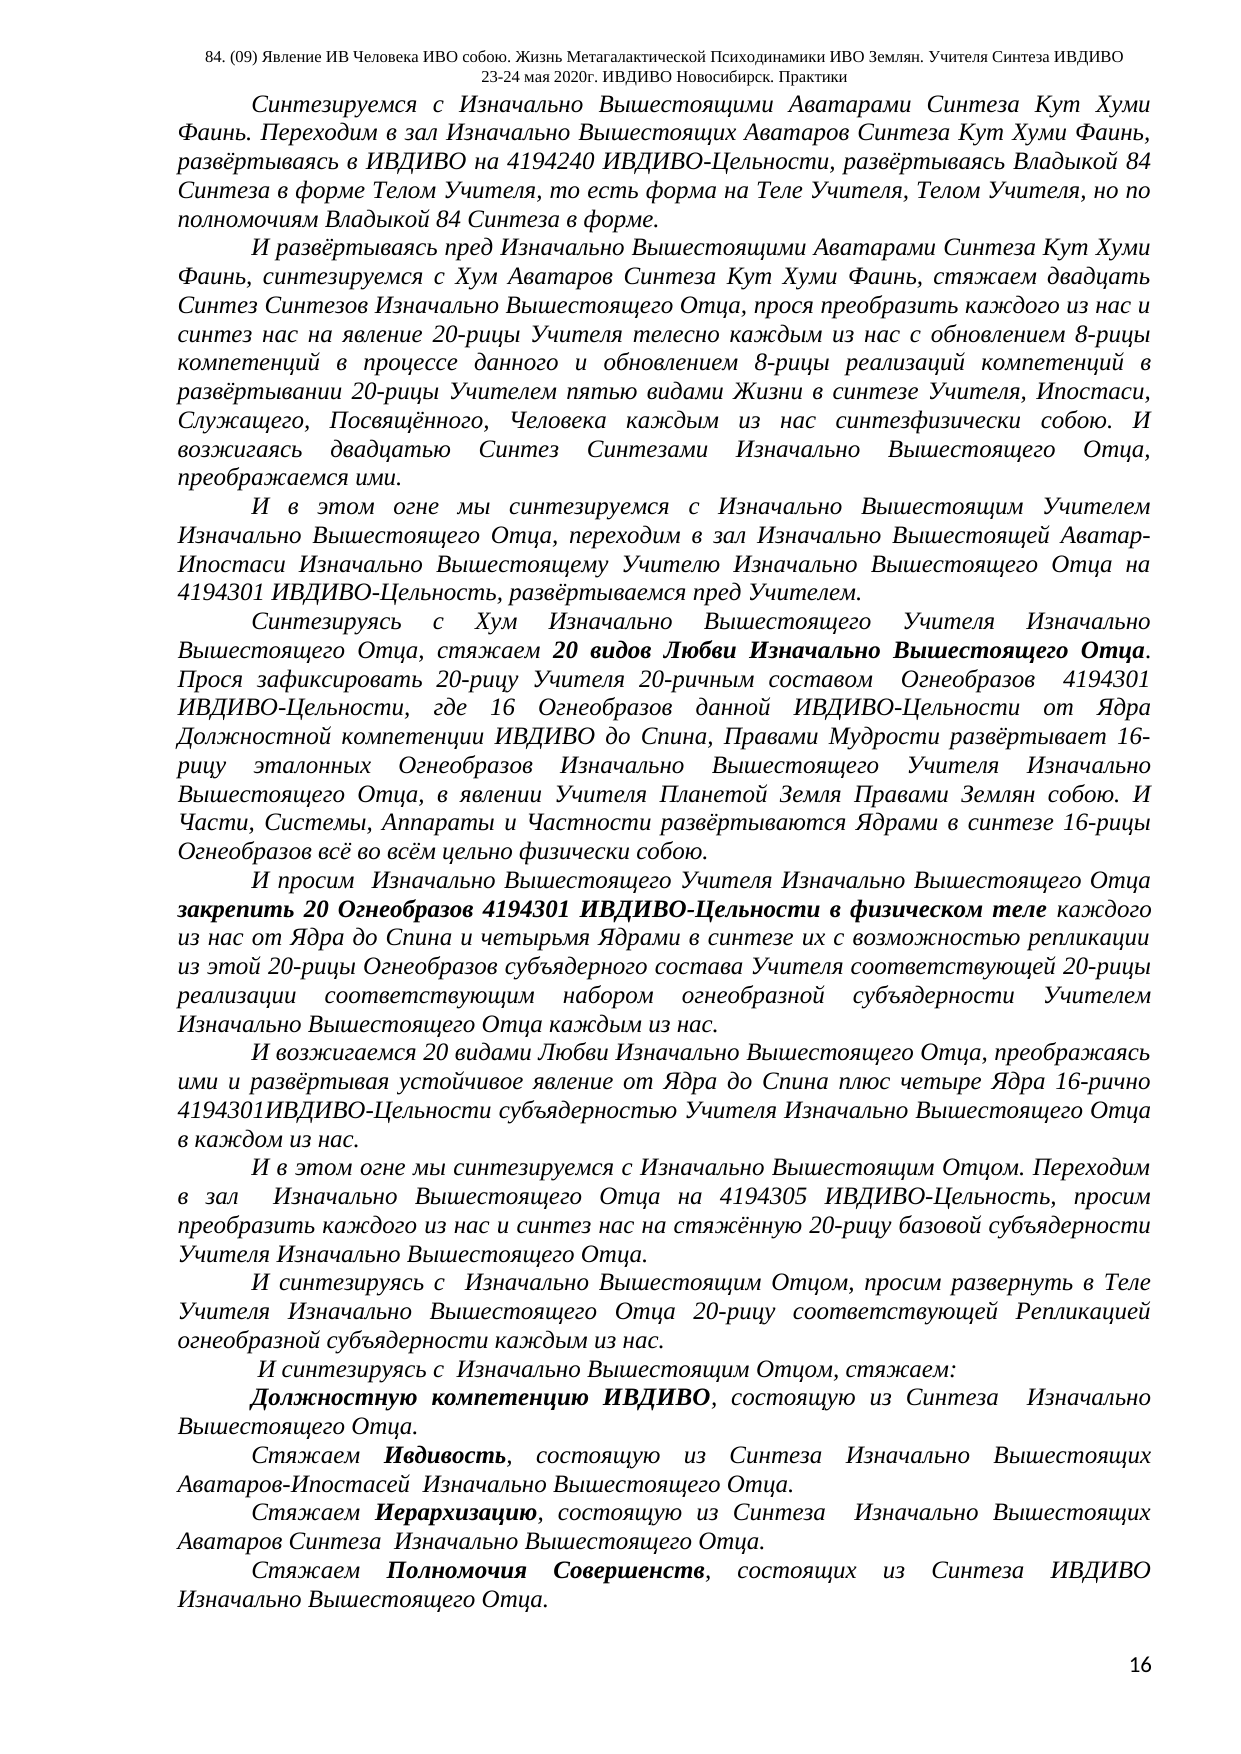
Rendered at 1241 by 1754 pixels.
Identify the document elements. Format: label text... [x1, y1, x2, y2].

text Синтезируемся с Изначально Вышестоящими Аватарами Синтеза Кут Хуми Фаинь. Переходим в зал Изначально Вышестоящих Аватаров Синтеза Кут Хуми Фаинь, развёртываясь в ИВДИВО на 4194240 ИВДИВО-Цельности, развёртываясь Владыкой 84 Синтеза в форме Телом Учителя, то есть форма на Теле Учителя, Телом Учителя, но по полномочиям Владыкой 84 Синтеза в форме. [177, 89, 1152, 232]
text И в этом огне мы синтезируемся с Изначально Вышестоящим Учителем Изначально Вышестоящего Отца, переходим в зал Изначально Вышестоящей Аватар-Ипостаси Изначально Вышестоящему Учителю Изначально Вышестоящего Отца на 4194301 ИВДИВО-Цельность, развёртываемся пред Учителем. [177, 491, 1152, 606]
text Стяжаем Ивдивость, состоящую из Синтеза Изначально Вышестоящих Аватаров-Ипостасей Изначально Вышестоящего Отца. [177, 1440, 1152, 1497]
text И синтезируясь с Изначально Вышестоящим Отцом, стяжаем: [177, 1354, 1152, 1382]
text И развёртываясь пред Изначально Вышестоящими Аватарами Синтеза Кут Хуми Фаинь, синтезируемся с Хум Аватаров Синтеза Кут Хуми Фаинь, стяжаем двадцать Синтез Синтезов Изначально Вышестоящего Отца, прося преобразить каждого из нас и синтез нас на явление 20-рицы Учителя телесно каждым из нас с обновлением 8-рицы компетенций в процессе данного и обновлением 8-рицы реализаций компетенций в развёртывании 20-рицы Учителем пятью видами Жизни в синтезе Учителя, Ипостаси, Служащего, Посвящённого, Человека каждым из нас синтезфизически собою. И возжигаясь двадцатью Синтез Синтезами Изначально Вышестоящего Отца, преображаемся ими. [177, 232, 1152, 491]
text Должностную компетенцию ИВДИВО, состоящую из Синтеза Изначально Вышестоящего Отца. [177, 1382, 1152, 1440]
text И просим Изначально Вышестоящего Учителя Изначально Вышестоящего Отца закрепить 20 Огнеобразов 4194301 ИВДИВО-Цельности в физическом теле каждого из нас от Ядра до Спина и четырьмя Ядрами в синтезе их с возможностью репликации из этой 20-рицы Огнеобразов субъядерного состава Учителя соответствующей 20-рицы реализации соответствующим набором огнеобразной субъядерности Учителем Изначально Вышестоящего Отца каждым из нас. [177, 865, 1152, 1037]
text И синтезируясь с Изначально Вышестоящим Отцом, просим развернуть в Теле Учителя Изначально Вышестоящего Отца 20-рицу соответствующей Репликацией огнеобразной субъядерности каждым из нас. [177, 1267, 1152, 1354]
text Стяжаем Иерархизацию, состоящую из Синтеза Изначально Вышестоящих Аватаров Синтеза Изначально Вышестоящего Отца. [177, 1497, 1152, 1555]
text И в этом огне мы синтезируемся с Изначально Вышестоящим Отцом. Переходим в зал Изначально Вышестоящего Отца на 4194305 ИВДИВО-Цельность, просим преобразить каждого из нас и синтез нас на стяжённую 20-рицу базовой субъядерности Учителя Изначально Вышестоящего Отца. [177, 1152, 1152, 1267]
text Синтезируясь с Хум Изначально Вышестоящего Учителя Изначально Вышестоящего Отца, стяжаем 20 видов Любви Изначально Вышестоящего Отца. Прося зафиксировать 20-рицу Учителя 20-ричным составом Огнеобразов 4194301 ИВДИВО-Цельности, где 16 Огнеобразов данной ИВДИВО-Цельности от Ядра Должностной компетенции ИВДИВО до Спина, Правами Мудрости развёртывает 16-рицу эталонных Огнеобразов Изначально Вышестоящего Учителя Изначально Вышестоящего Отца, в явлении Учителя Планетой Земля Правами Землян собою. И Части, Системы, Аппараты и Частности развёртываются Ядрами в синтезе 16-рицы Огнеобразов всё во всём цельно физически собою. [177, 606, 1152, 865]
text Стяжаем Полномочия Совершенств, состоящих из Синтеза ИВДИВО Изначально Вышестоящего Отца. [177, 1555, 1152, 1612]
text И возжигаемся 20 видами Любви Изначально Вышестоящего Отца, преображаясь ими и развёртывая устойчивое явление от Ядра до Спина плюс четыре Ядра 16-рично 4194301ИВДИВО-Цельности субъядерностью Учителя Изначально Вышестоящего Отца в каждом из нас. [177, 1037, 1152, 1152]
